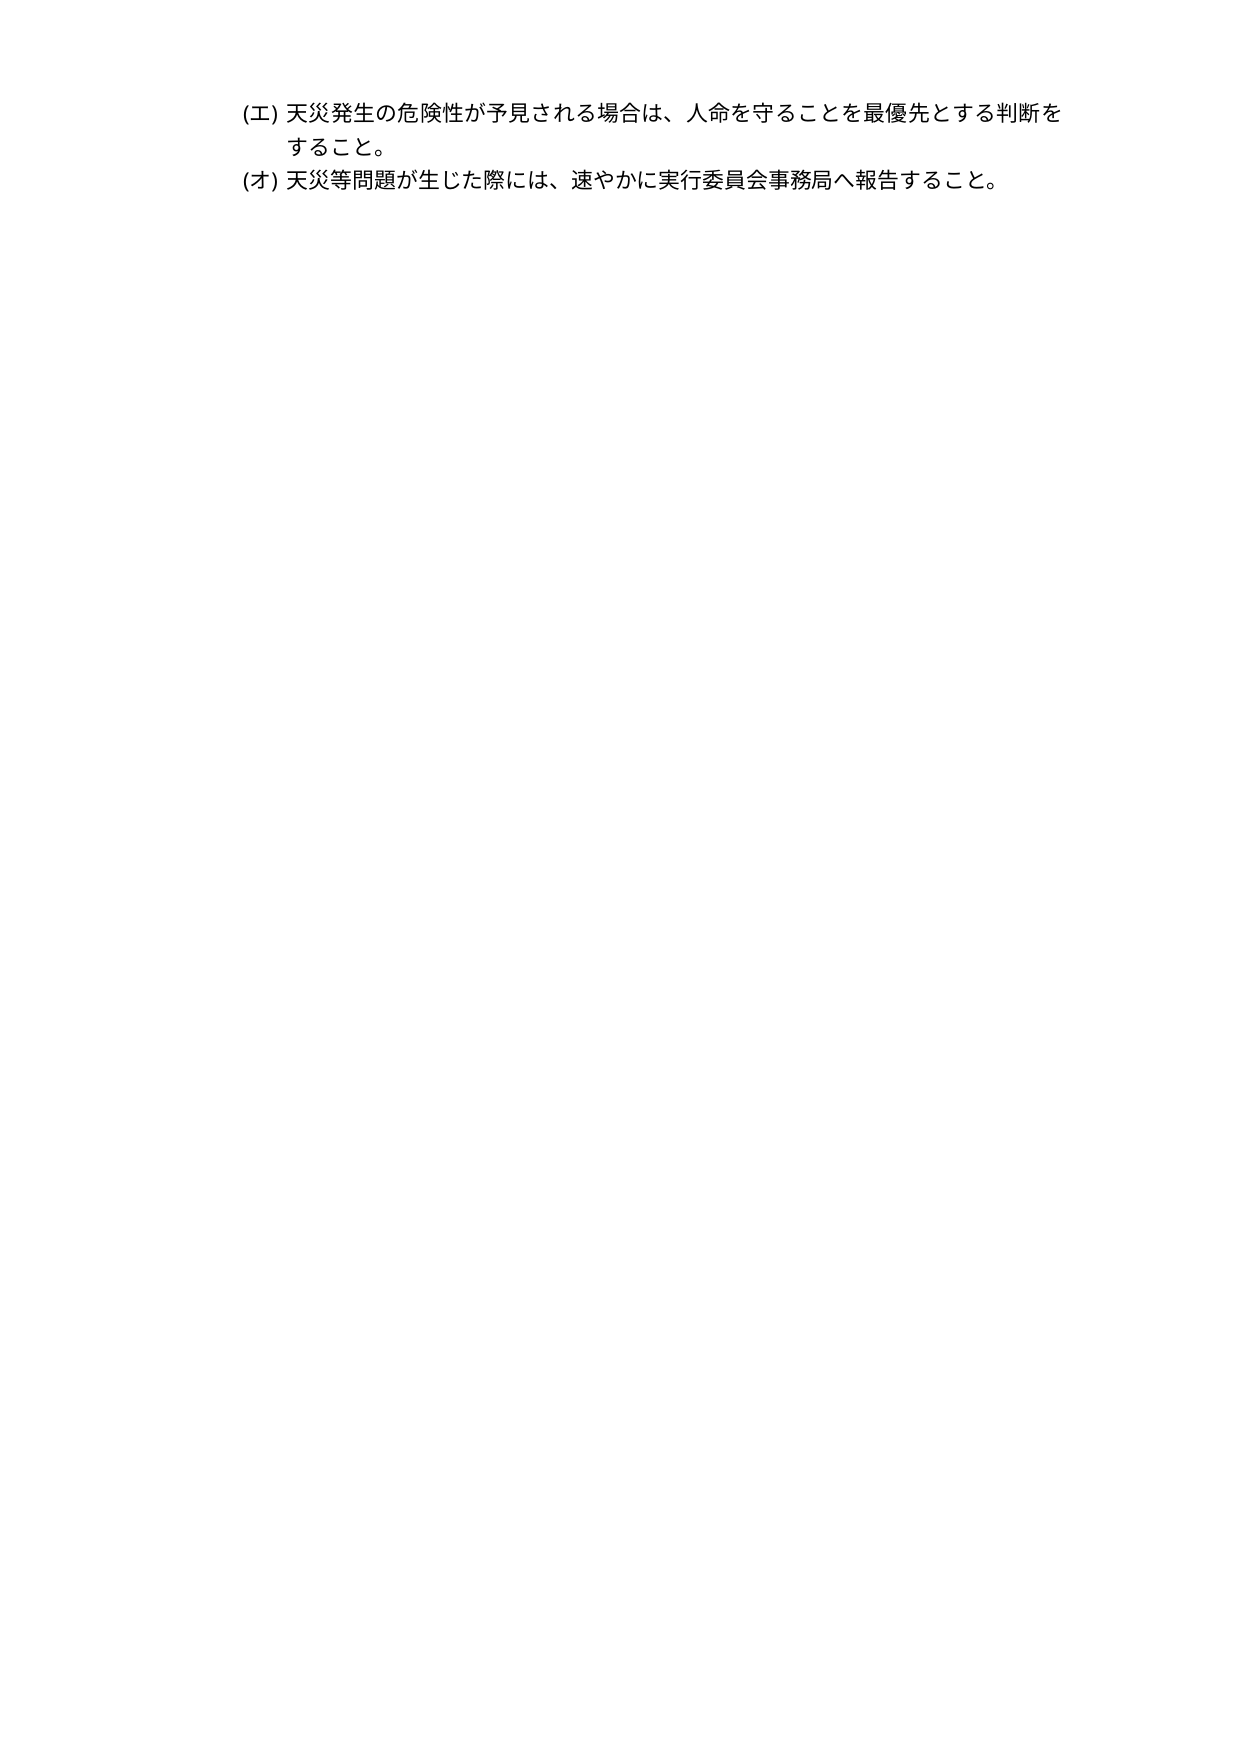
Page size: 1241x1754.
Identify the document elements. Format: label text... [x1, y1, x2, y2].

list 天災等問題が生じた際には、速やかに実行委員会事務局へ報告すること。 [243, 162, 1063, 196]
list 天災発生の危険性が予見される場合は、人命を守ることを最優先とする判断をすること。 [243, 96, 1063, 162]
